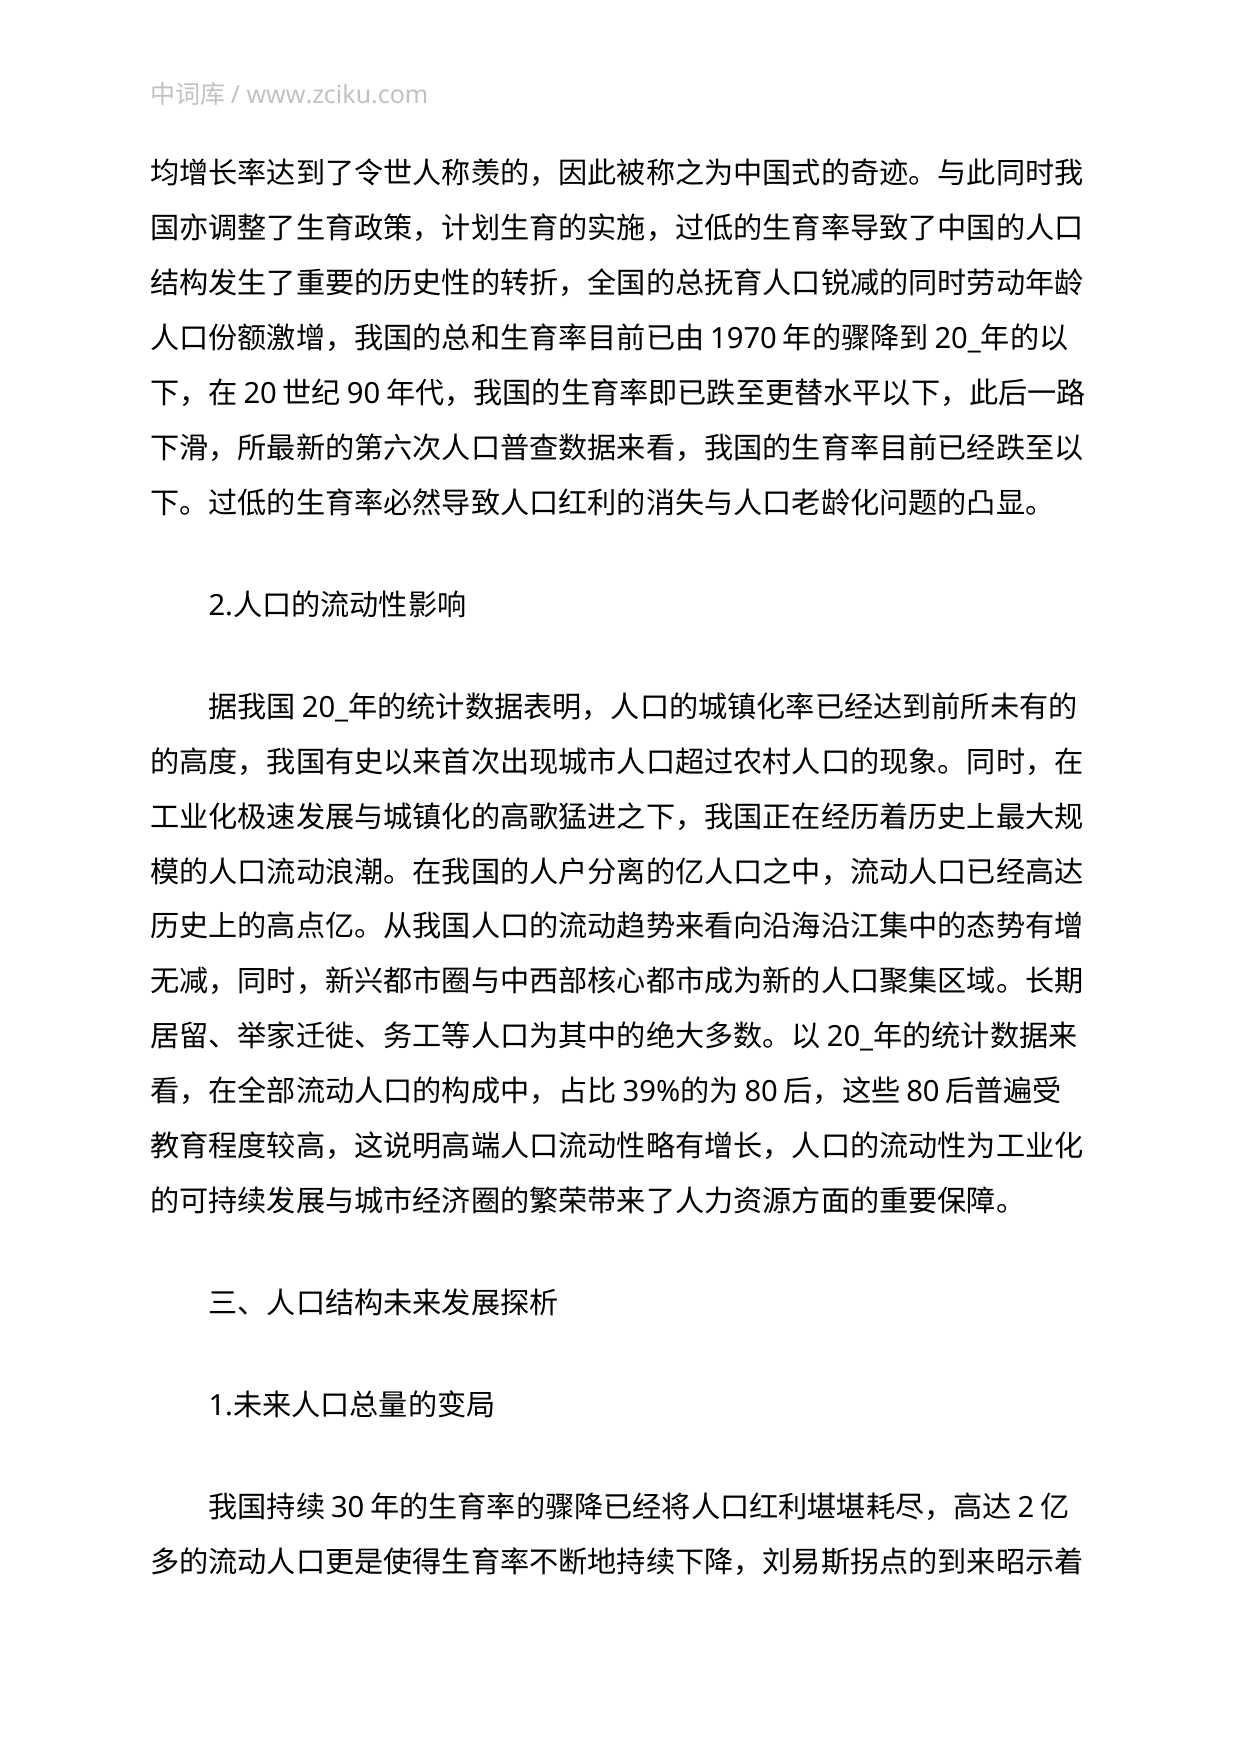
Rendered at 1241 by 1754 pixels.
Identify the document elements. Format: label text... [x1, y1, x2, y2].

text 1.未来人口总量的变局 [150, 1381, 1090, 1424]
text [150, 1483, 1090, 1581]
text 据我国20_年的统计数据表明，人口的城镇化率已经达到前所未有的的高度，我国有史以来首次出现城市人口超过农村人口的现象。同时，在工业化极速发展与城镇化的高歌猛进之下，我国正在经历着历史上最大规模的人口流动浪潮。在我国的人户分离的亿人口之中，流动人口已经高达历史上的高点亿。从我国人口的流动趋势来看向沿海沿江集中的态势有增无减，同时，新兴都市圈与中西部核心都市成为新的人口聚集区域。长期居留、举家迁徙、务工等人口为其中的绝大多数。以20_年的统计数据来看，在全部流动人口的构成中，占比39%的为80后，这些80后普遍受教育程度较高，这说明高端人口流动性略有增长，人口的流动性为工业化的可持续发展与城市经济圈的繁荣带来了人力资源方面的重要保障。 [150, 683, 1090, 1220]
text 三、人口结构未来发展探析 [150, 1279, 1090, 1322]
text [150, 150, 1090, 522]
text 2.人口的流动性影响 [150, 581, 1090, 624]
